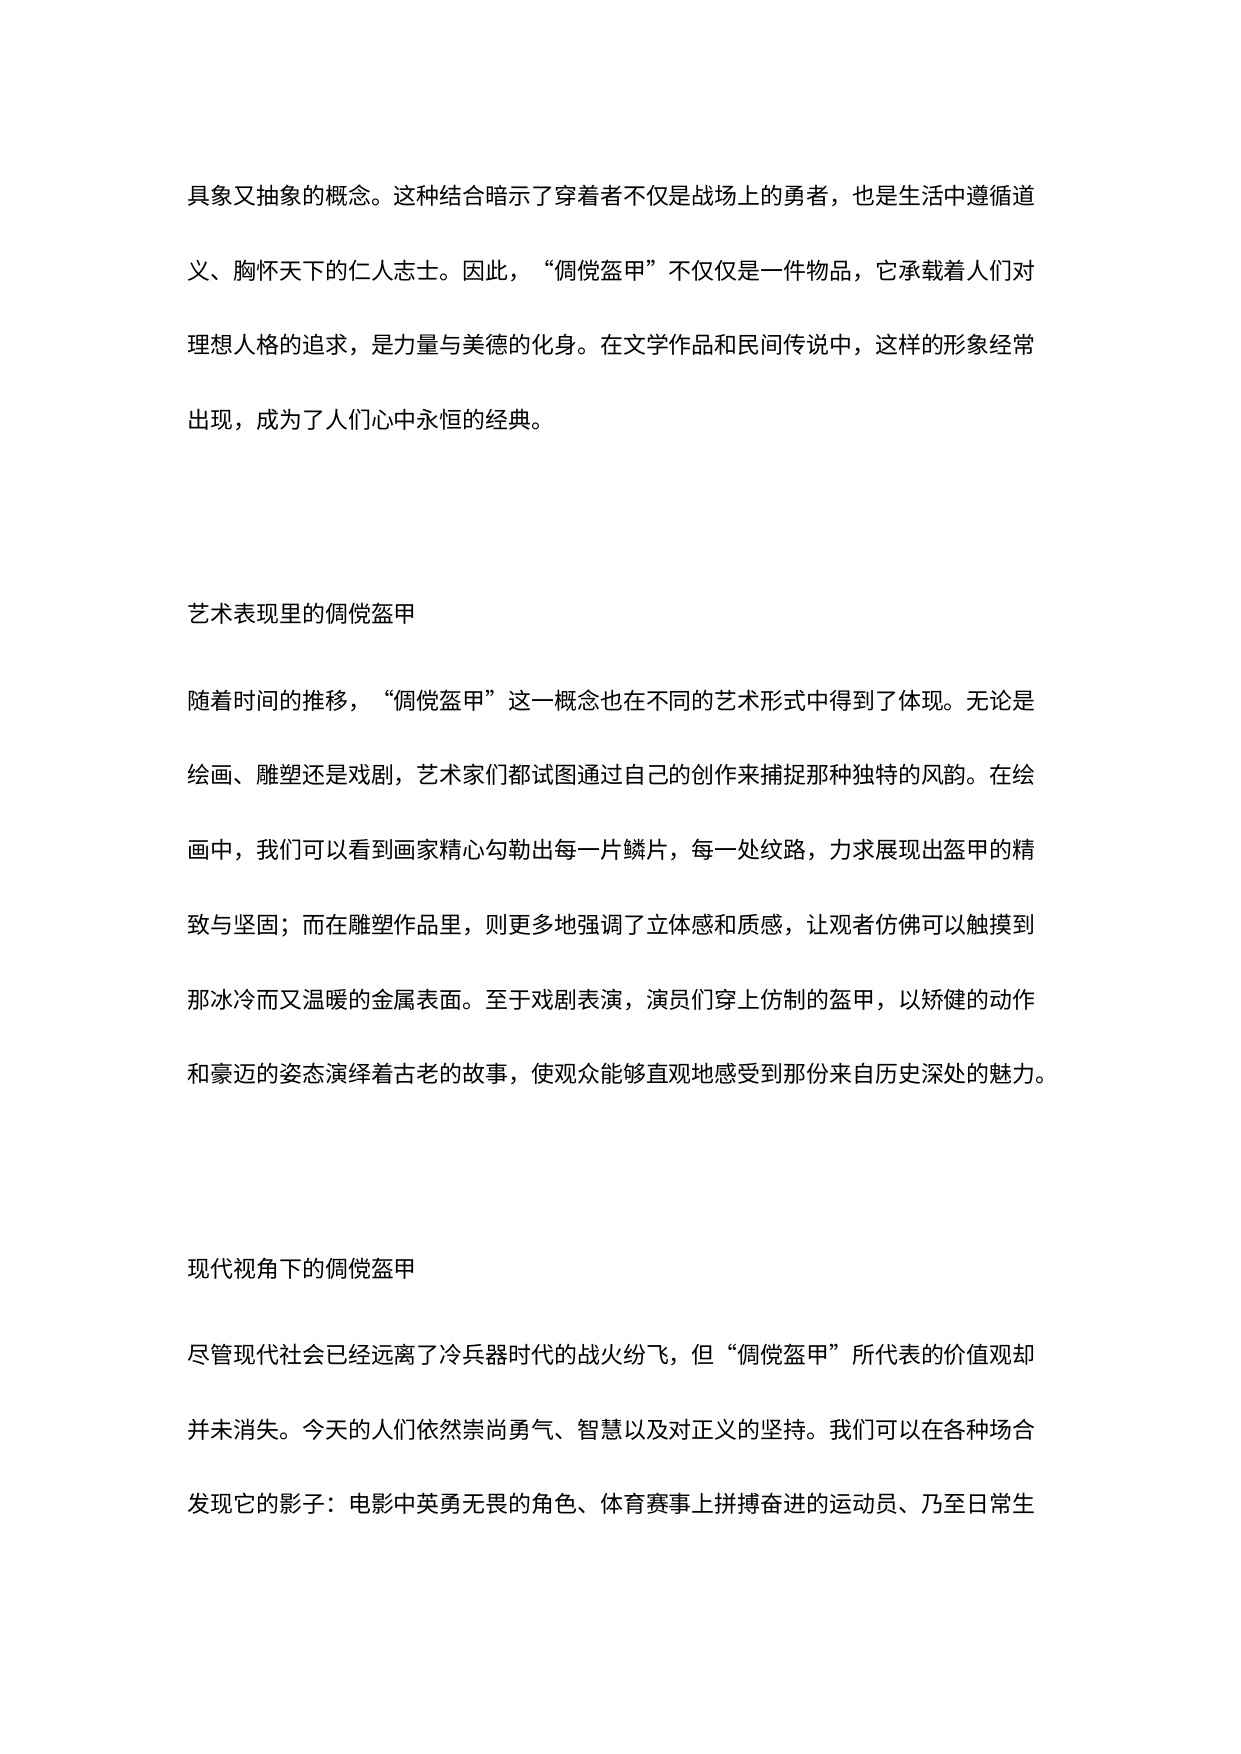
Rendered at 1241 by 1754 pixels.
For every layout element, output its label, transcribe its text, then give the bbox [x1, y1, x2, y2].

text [187, 162, 1053, 451]
text 随着时间的推移，“倜傥盔甲”这一概念也在不同的艺术形式中得到了体现。无论是绘画、雕塑还是戏剧，艺术家们都试图通过自己的创作来捕捉那种独特的风韵。在绘画中，我们可以看到画家精心勾勒出每一片鳞片，每一处纹路，力求展现出盔甲的精致与坚固；而在雕塑作品里，则更多地强调了立体感和质感，让观者仿佛可以触摸到那冰冷而又温暖的金属表面。至于戏剧表演，演员们穿上仿制的盔甲，以矫健的动作和豪迈的姿态演绎着古老的故事，使观众能够直观地感受到那份来自历史深处的魅力。 [187, 667, 1053, 1105]
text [187, 1321, 1053, 1536]
text 艺术表现里的倜傥盔甲 [187, 580, 1053, 645]
text 现代视角下的倜傥盔甲 [187, 1234, 1053, 1299]
